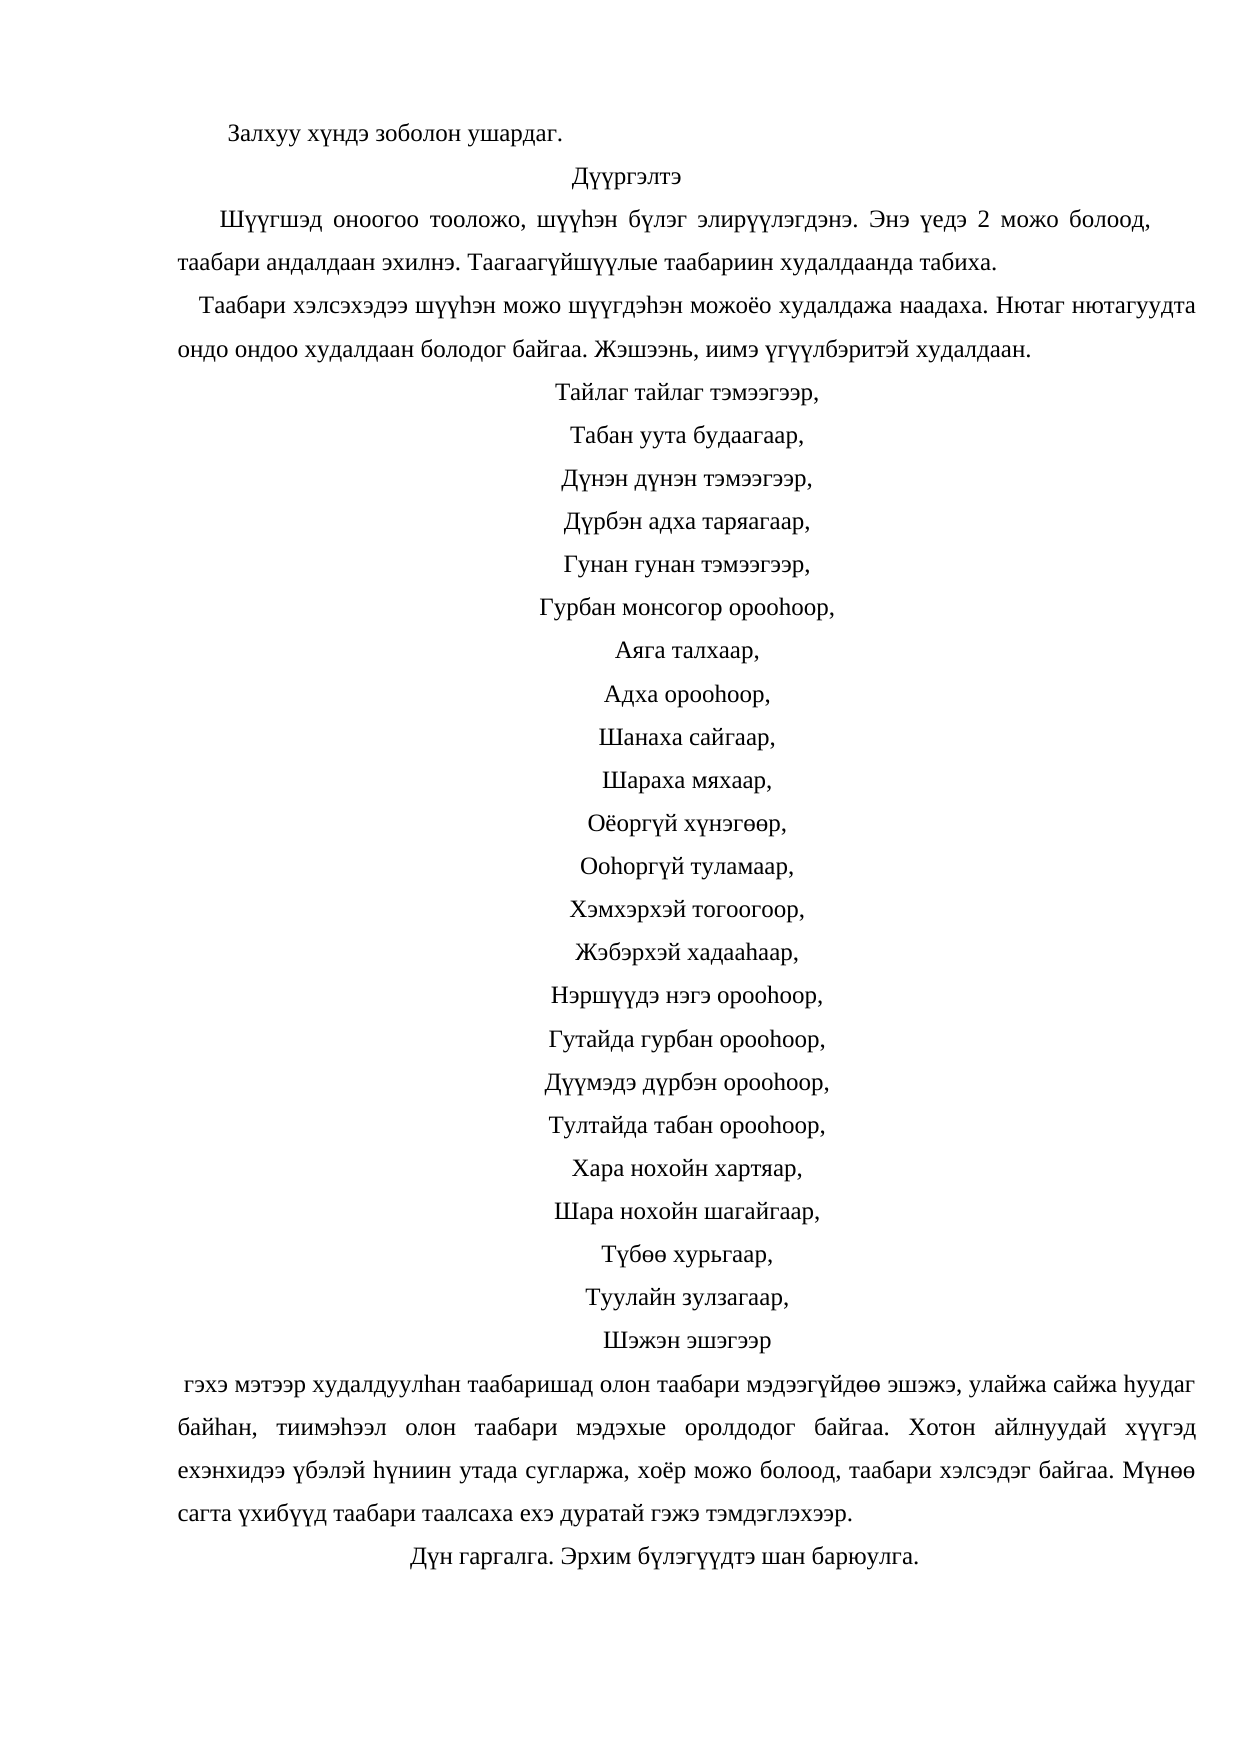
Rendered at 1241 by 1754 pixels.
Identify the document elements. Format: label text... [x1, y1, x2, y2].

text Гунан гунан тэмээгээр, [177, 549, 1197, 578]
text Дүн гаргалга. Эрхим бүлэгүүдтэ шан барюулга. [177, 1541, 1152, 1570]
text Жэбэрхэй хадааһаар, [177, 937, 1197, 966]
text Гутайда гурбан орооһоор, [177, 1024, 1197, 1052]
text Адха орооһоор, [177, 679, 1197, 707]
text Нэршүүдэ нэгэ орооһоор, [177, 981, 1197, 1009]
text Таабари хэлсэхэдээ шүүһэн можо шүүгдэһэн можоёо худалдажа наадаха. Нютаг нютагуудта ондо ондоо худалдаан болодог байгаа. Жэшээнь, иимэ үгүүлбэритэй худалдаан. [177, 291, 1197, 362]
list Дүүргэлтэ [101, 161, 1152, 190]
text Шара нохойн шагайгаар, [177, 1196, 1197, 1225]
text Гурбан монсогор орооһоор, [177, 592, 1197, 621]
text гэхэ мэтээр худалдуулһан таабаришад олон таабари мэдээгүйдөө эшэжэ, улайжа сайжа һуудаг байһан, тиимэһээл олон таабари мэдэхые оролдодог байгаа. Хотон айлнуудай хүүгэд ехэнхидээ үбэлэй һүниин утада сугларжа, хоёр можо болоод, таабари хэлсэдэг байгаа. Мүнөө сагта үхибүүд таабари таалсаха ехэ дуратай гэжэ тэмдэглэхээр. [177, 1369, 1197, 1527]
text Дүнэн дүнэн тэмээгээр, [177, 463, 1197, 492]
text Оёоргүй хүнэгөөр, [177, 808, 1197, 837]
text Тултайда табан орооһоор, [177, 1110, 1197, 1139]
text Хара нохойн хартяар, [177, 1153, 1197, 1182]
text Түбөө хурьгаар, [177, 1239, 1197, 1268]
text Туулайн зулзагаар, [177, 1282, 1197, 1311]
list Залхуу хүндэ зоболон ушардаг. [177, 118, 1152, 147]
list Шүүгшэд оноогоо тооложо, шүүһэн бүлэг элирүүлэгдэнэ. Энэ үедэ 2 можо болоод, таабари андалдаан эхилнэ. Таагаагүйшүүлые таабариин худалдаанда табиха. [177, 204, 1152, 276]
text Дүрбэн адха таряагаар, [177, 506, 1197, 535]
text Табан уута будаагаар, [177, 420, 1197, 449]
text Ооһоргүй туламаар, [177, 851, 1197, 880]
text Аяга талхаар, [177, 636, 1197, 664]
text Шараха мяхаар, [177, 765, 1197, 794]
text Тайлаг тайлаг тэмээгээр, [177, 377, 1197, 406]
text Дүүмэдэ дүрбэн орооһоор, [177, 1067, 1197, 1096]
text Шанаха сайгаар, [177, 722, 1197, 751]
text Шэжэн эшэгээр [177, 1326, 1197, 1354]
text Хэмхэрхэй тогоогоор, [177, 894, 1197, 923]
